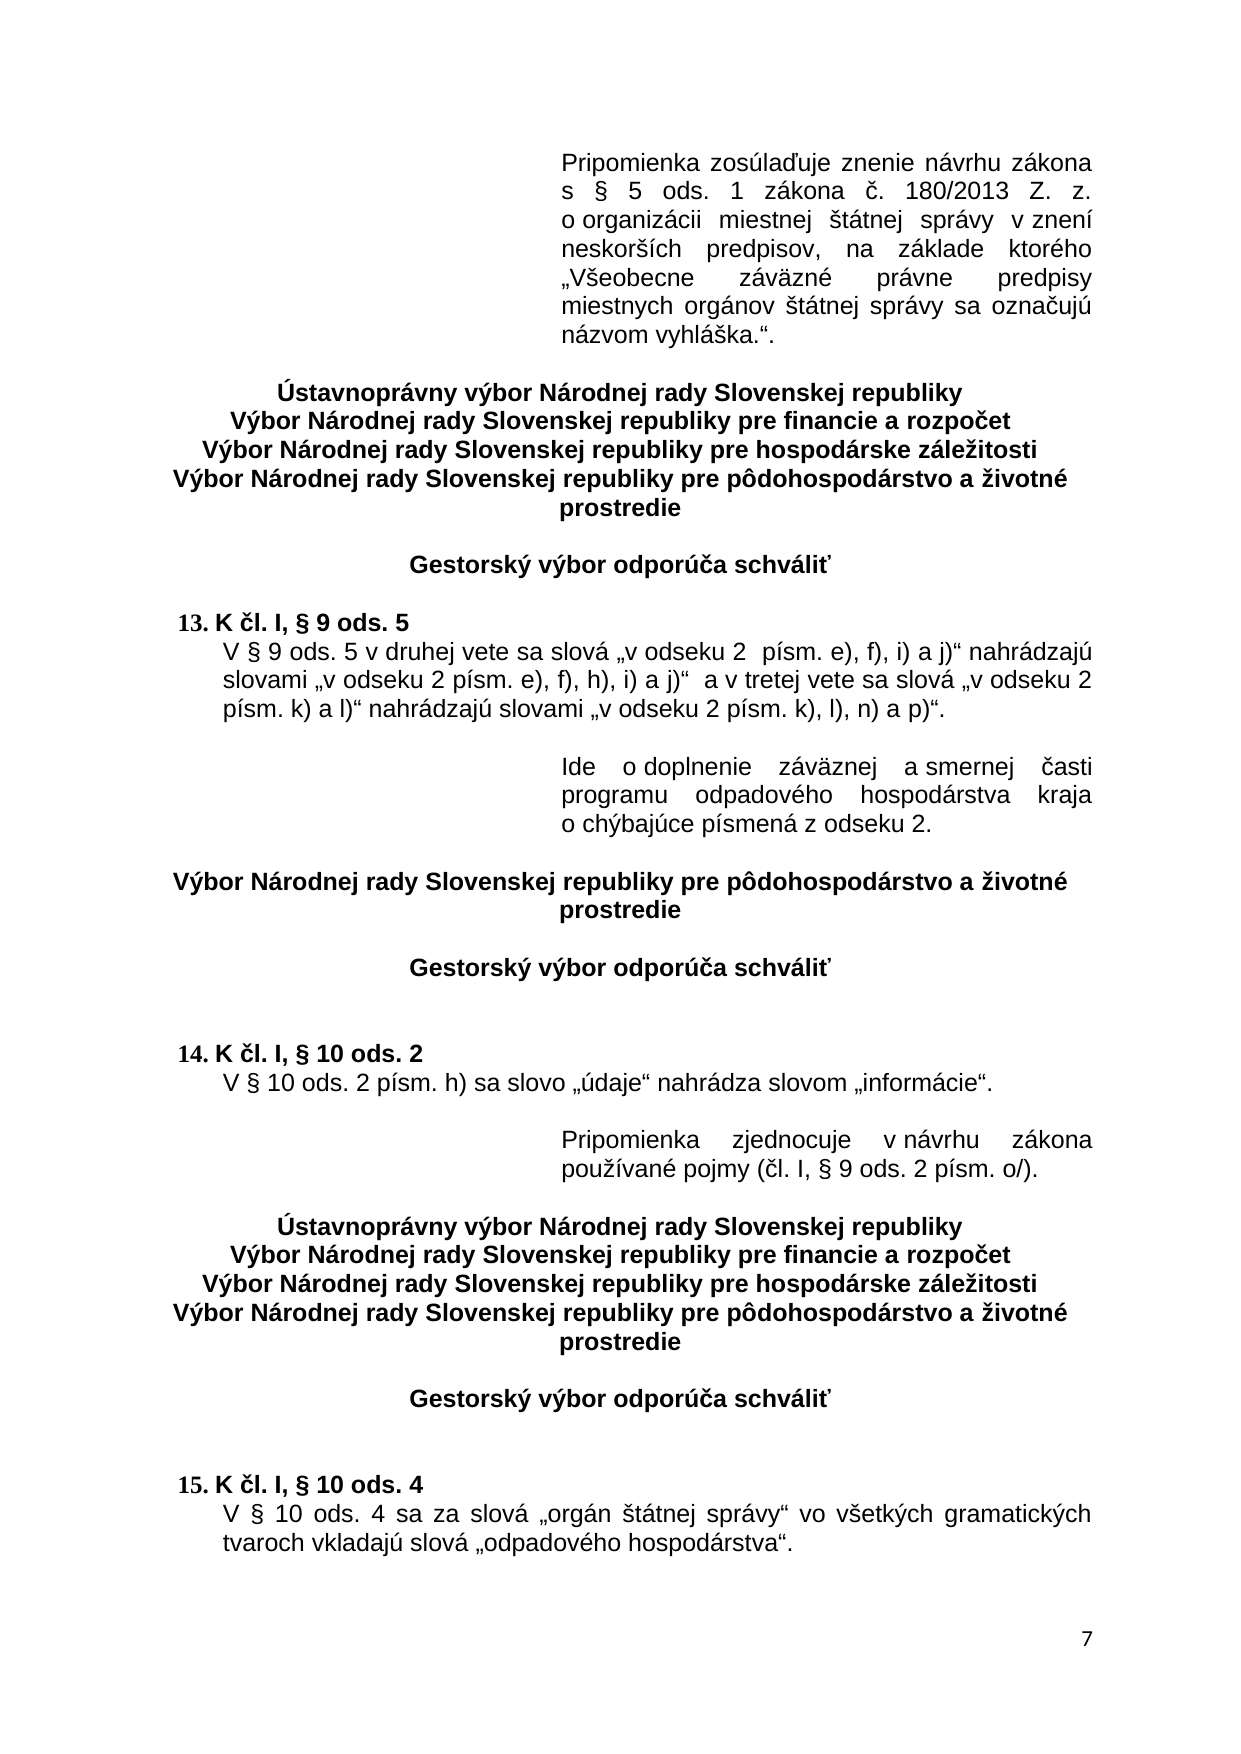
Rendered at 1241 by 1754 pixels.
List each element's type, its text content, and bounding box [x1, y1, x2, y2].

list Pripomienka zosúlaďuje znenie návrhu zákona s § 5 ods. 1 zákona č. 180/2013 Z. z. o organizácii miestnej štátnej správy v znení neskorších predpisov, na základe ktorého „Všeobecne záväzné právne predpisy miestnych orgánov štátnej správy sa označujú názvom vyhláška.“. [561, 148, 1093, 349]
list V § 10 ods. 4 sa za slová „orgán štátnej správy“ vo všetkých gramatických tvaroch vkladajú slová „odpadového hospodárstva“. [223, 1499, 1093, 1557]
text Výbor Národnej rady Slovenskej republiky pre pôdohospodárstvo a životné prostredie [148, 1298, 1093, 1355]
text Výbor Národnej rady Slovenskej republiky pre financie a rozpočet [148, 1240, 1093, 1269]
list V § 10 ods. 2 písm. h) sa slovo „údaje“ nahrádza slovom „informácie“. [223, 1068, 1093, 1097]
text Výbor Národnej rady Slovenskej republiky pre hospodárske záležitosti [148, 1269, 1093, 1298]
text Ústavnoprávny výbor Národnej rady Slovenskej republiky [148, 378, 1093, 406]
text Výbor Národnej rady Slovenskej republiky pre pôdohospodárstvo a životné prostredie [148, 866, 1093, 924]
text V § 9 ods. 5 v druhej vete sa slová „v odseku 2 písm. e), f), i) a j)“ nahrádzajú slovami „v odseku 2 písm. e), f), h), i) a j)“ a v tretej vete sa slová „v odseku 2 písm. k) a l)“ nahrádzajú slovami „v odseku 2 písm. k), l), n) a p)“. [223, 636, 1093, 723]
list Pripomienka zjednocuje v návrhu zákona používané pojmy (čl. I, § 9 ods. 2 písm. o/). [561, 1125, 1093, 1183]
text Gestorský výbor odporúča schváliť [148, 550, 1093, 579]
text Ide o doplnenie záväznej a smernej časti programu odpadového hospodárstva kraja o chýbajúce písmená z odseku 2. [561, 751, 1093, 838]
text Gestorský výbor odporúča schváliť [148, 953, 1093, 981]
list K čl. I, § 9 ods. 5 [177, 608, 1093, 636]
text Výbor Národnej rady Slovenskej republiky pre hospodárske záležitosti [148, 435, 1093, 464]
list K čl. I, § 10 ods. 4 [177, 1470, 1093, 1499]
text Výbor Národnej rady Slovenskej republiky pre financie a rozpočet [148, 406, 1093, 435]
text Výbor Národnej rady Slovenskej republiky pre pôdohospodárstvo a životné prostredie [148, 464, 1093, 521]
text Gestorský výbor odporúča schváliť [148, 1384, 1093, 1413]
list K čl. I, § 10 ods. 2 [177, 1039, 1093, 1068]
text Ústavnoprávny výbor Národnej rady Slovenskej republiky [148, 1212, 1093, 1240]
